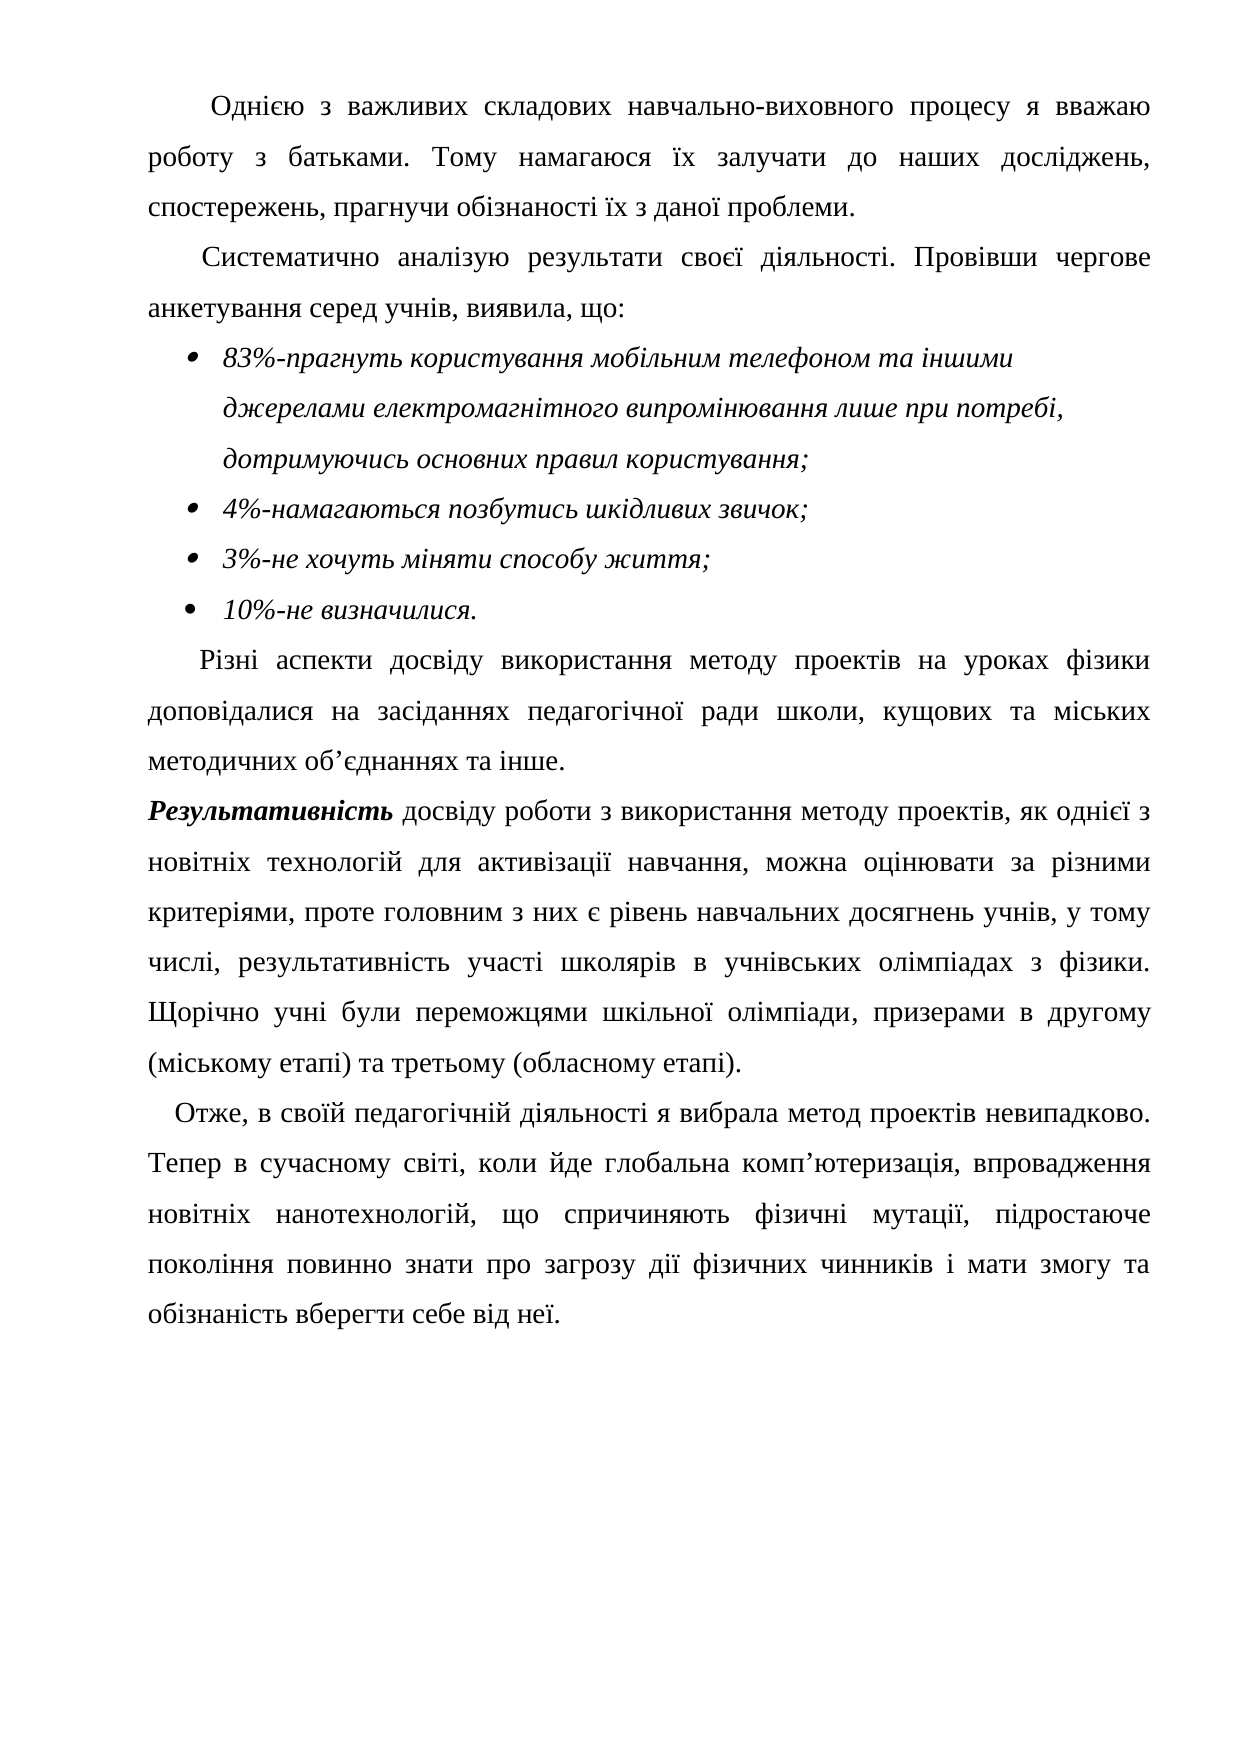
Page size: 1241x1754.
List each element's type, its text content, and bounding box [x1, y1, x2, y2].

list 4%-намагаються позбутись шкідливих звичок; [185, 491, 1152, 525]
text Отже, в своїй педагогічній діяльності я вибрала метод проектів невипадково. Тепер в сучасному світі, коли йде глобальна комп’ютеризація, впровадження новітніх нанотехнологій, що спричиняють фізичні мутації, підростаюче покоління повинно знати про загрозу дії фізичних чинників і мати змогу та обізнаність вберегти себе від неї. [148, 1095, 1152, 1330]
list 3%-не хочуть міняти способу життя; [185, 542, 1152, 575]
list 10%-не визначилися. [185, 592, 1152, 626]
list 83%-прагнуть користування мобільним телефоном та іншими джерелами електромагнітного випромінювання лише при потребі, дотримуючись основних правил користування; [185, 340, 1152, 474]
text Результативність досвіду роботи з використання методу проектів, як однієї з новітніх технологій для активізації навчання, можна оцінювати за різними критеріями, проте головним з них є рівень навчальних досягнень учнів, у тому числі, результативність участі школярів в учнівських олімпіадах з фізики. Щорічно учні були переможцями шкільної олімпіади, призерами в другому (міському етапі) та третьому (обласному етапі). [148, 793, 1152, 1078]
text Однією з важливих складових навчально-виховного процесу я вважаю роботу з батьками. Тому намагаюся їх залучати до наших досліджень, спостережень, прагнучи обізнаності їх з даної проблеми. [148, 88, 1152, 223]
text Систематично аналізую результати своєї діяльності. Провівши чергове анкетування серед учнів, виявила, що: [148, 239, 1152, 323]
text Різні аспекти досвіду використання методу проектів на уроках фізики доповідалися на засіданнях педагогічної ради школи, кущових та міських методичних об’єднаннях та інше. [148, 642, 1152, 777]
